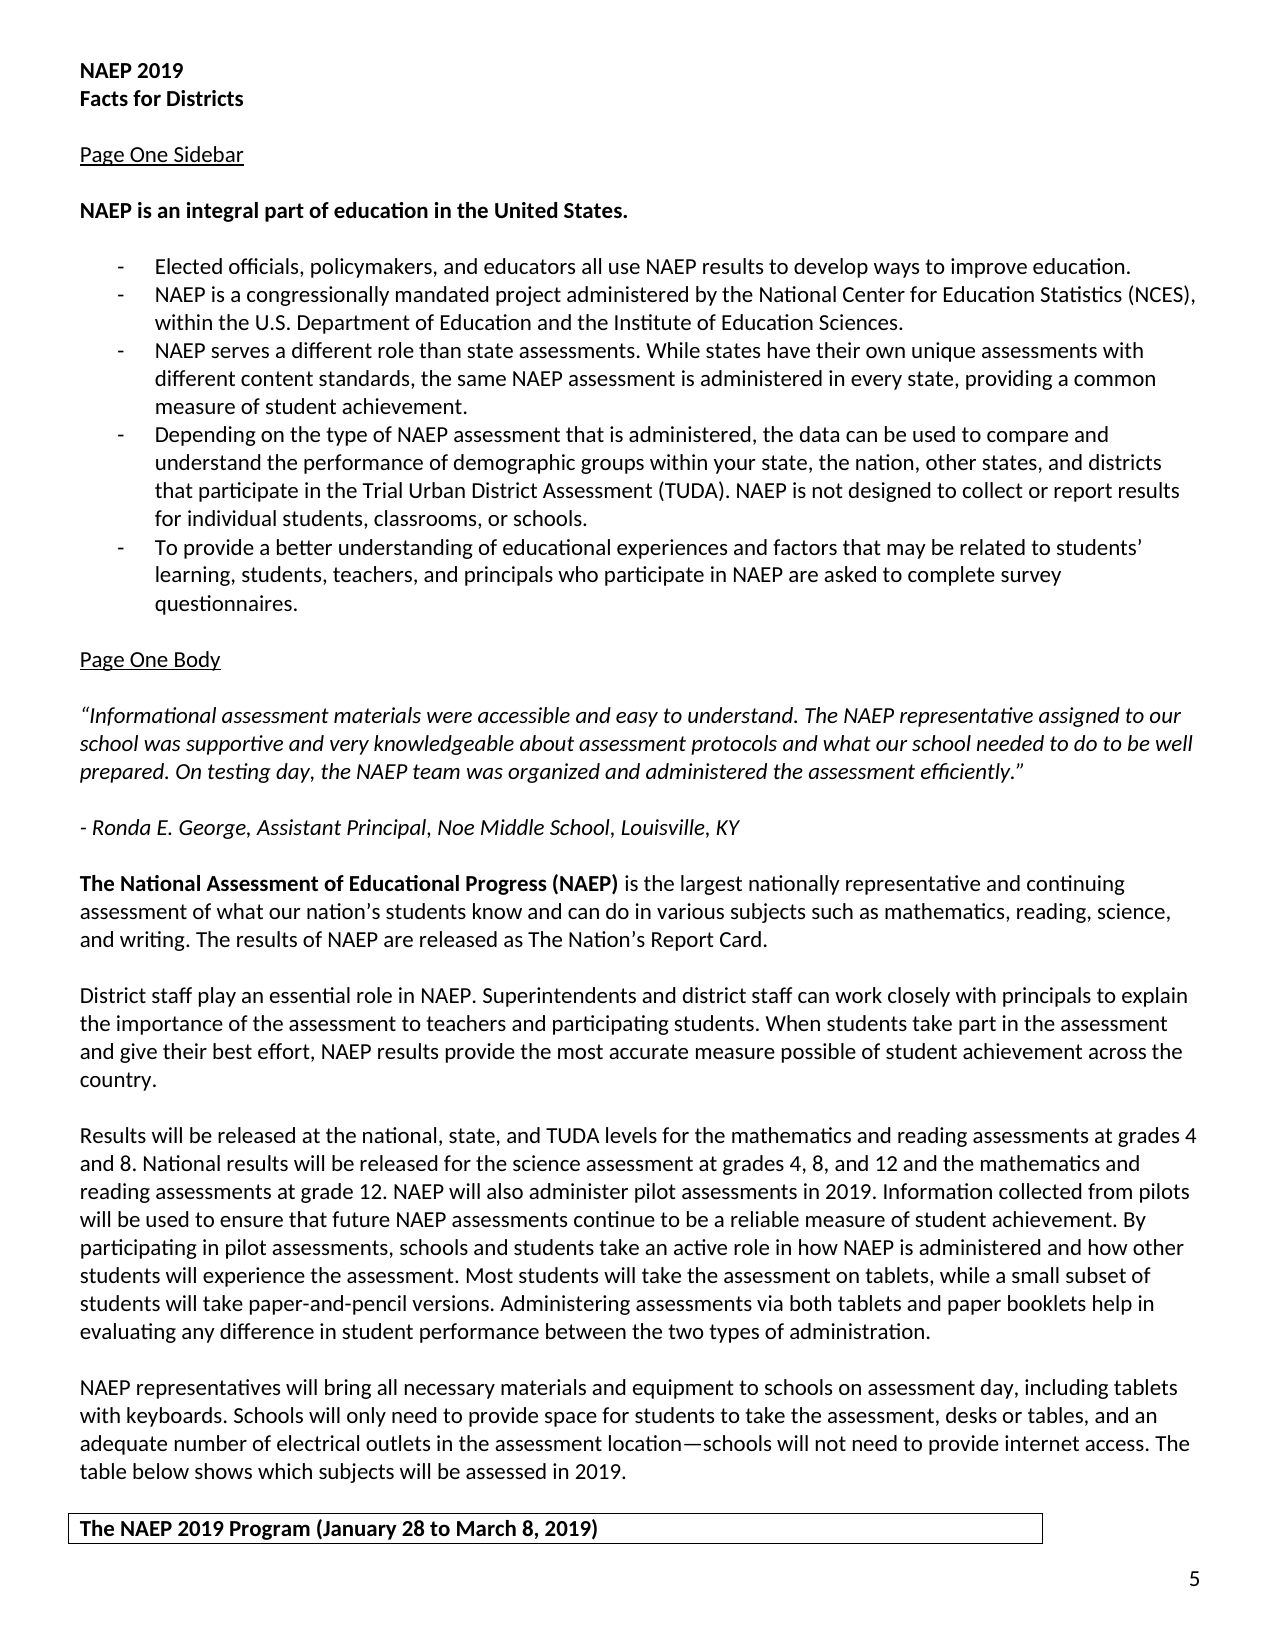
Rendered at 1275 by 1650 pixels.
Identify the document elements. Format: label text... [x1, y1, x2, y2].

text “Informational assessment materials were accessible and easy to understand. The NAEP representative assigned to our school was supportive and very knowledgeable about assessment protocols and what our school needed to do to be well prepared. On testing day, the NAEP team was organized and administered the assessment efficiently.” [79, 701, 1200, 785]
text Page One Sidebar [79, 140, 1200, 168]
text The National Assessment of Educational Progress (NAEP) is the largest nationally representative and continuing assessment of what our nation’s students know and can do in various subjects such as mathematics, reading, science, and writing. The results of NAEP are released as The Nation’s Report Card. [79, 869, 1200, 953]
text NAEP is an integral part of education in the United States. [79, 196, 1200, 224]
text District staff play an essential role in NAEP. Superintendents and district staff can work closely with principals to explain the importance of the assessment to teachers and participating students. When students take part in the assessment and give their best effort, NAEP results provide the most accurate measure possible of student achievement across the country. [79, 981, 1200, 1093]
list Depending on the type of NAEP assessment that is administered, the data can be used to compare and understand the performance of demographic groups within your state, the nation, other states, and districts that participate in the Trial Urban District Assessment (TUDA). NAEP is not designed to collect or report results for individual students, classrooms, or schools. [117, 421, 1200, 533]
list NAEP serves a different role than state assessments. While states have their own unique assessments with different content standards, the same NAEP assessment is administered in every state, providing a common measure of student achievement. [117, 336, 1200, 421]
list Elected officials, policymakers, and educators all use NAEP results to develop ways to improve education. [117, 252, 1200, 280]
list NAEP is a congressionally mandated project administered by the National Center for Education Statistics (NCES), within the U.S. Department of Education and the Institute of Education Sciences. [117, 280, 1200, 336]
text NAEP 2019 [79, 56, 1200, 84]
table_header The NAEP 2019 Program (January 28 to March 8, 2019) [69, 1514, 1042, 1542]
text Facts for Districts [79, 84, 1200, 112]
text Page One Body [79, 645, 1200, 673]
text NAEP representatives will bring all necessary materials and equipment to schools on assessment day, including tablets with keyboards. Schools will only need to provide space for students to take the assessment, desks or tables, and an adequate number of electrical outlets in the assessment location—schools will not need to provide internet access. The table below shows which subjects will be assessed in 2019. [79, 1373, 1200, 1485]
list To provide a better understanding of educational experiences and factors that may be related to students’ learning, students, teachers, and principals who participate in NAEP are asked to complete survey questionnaires. [117, 533, 1200, 617]
text - Ronda E. George, Assistant Principal, Noe Middle School, Louisville, KY [79, 813, 1200, 841]
text Results will be released at the national, state, and TUDA levels for the mathematics and reading assessments at grades 4 and 8. National results will be released for the science assessment at grades 4, 8, and 12 and the mathematics and reading assessments at grade 12. NAEP will also administer pilot assessments in 2019. Information collected from pilots will be used to ensure that future NAEP assessments continue to be a reliable measure of student achievement. By participating in pilot assessments, schools and students take an active role in how NAEP is administered and how other students will experience the assessment. Most students will take the assessment on tablets, while a small subset of students will take paper-and-pencil versions. Administering assessments via both tablets and paper booklets help in evaluating any difference in student performance between the two types of administration. [79, 1121, 1200, 1345]
